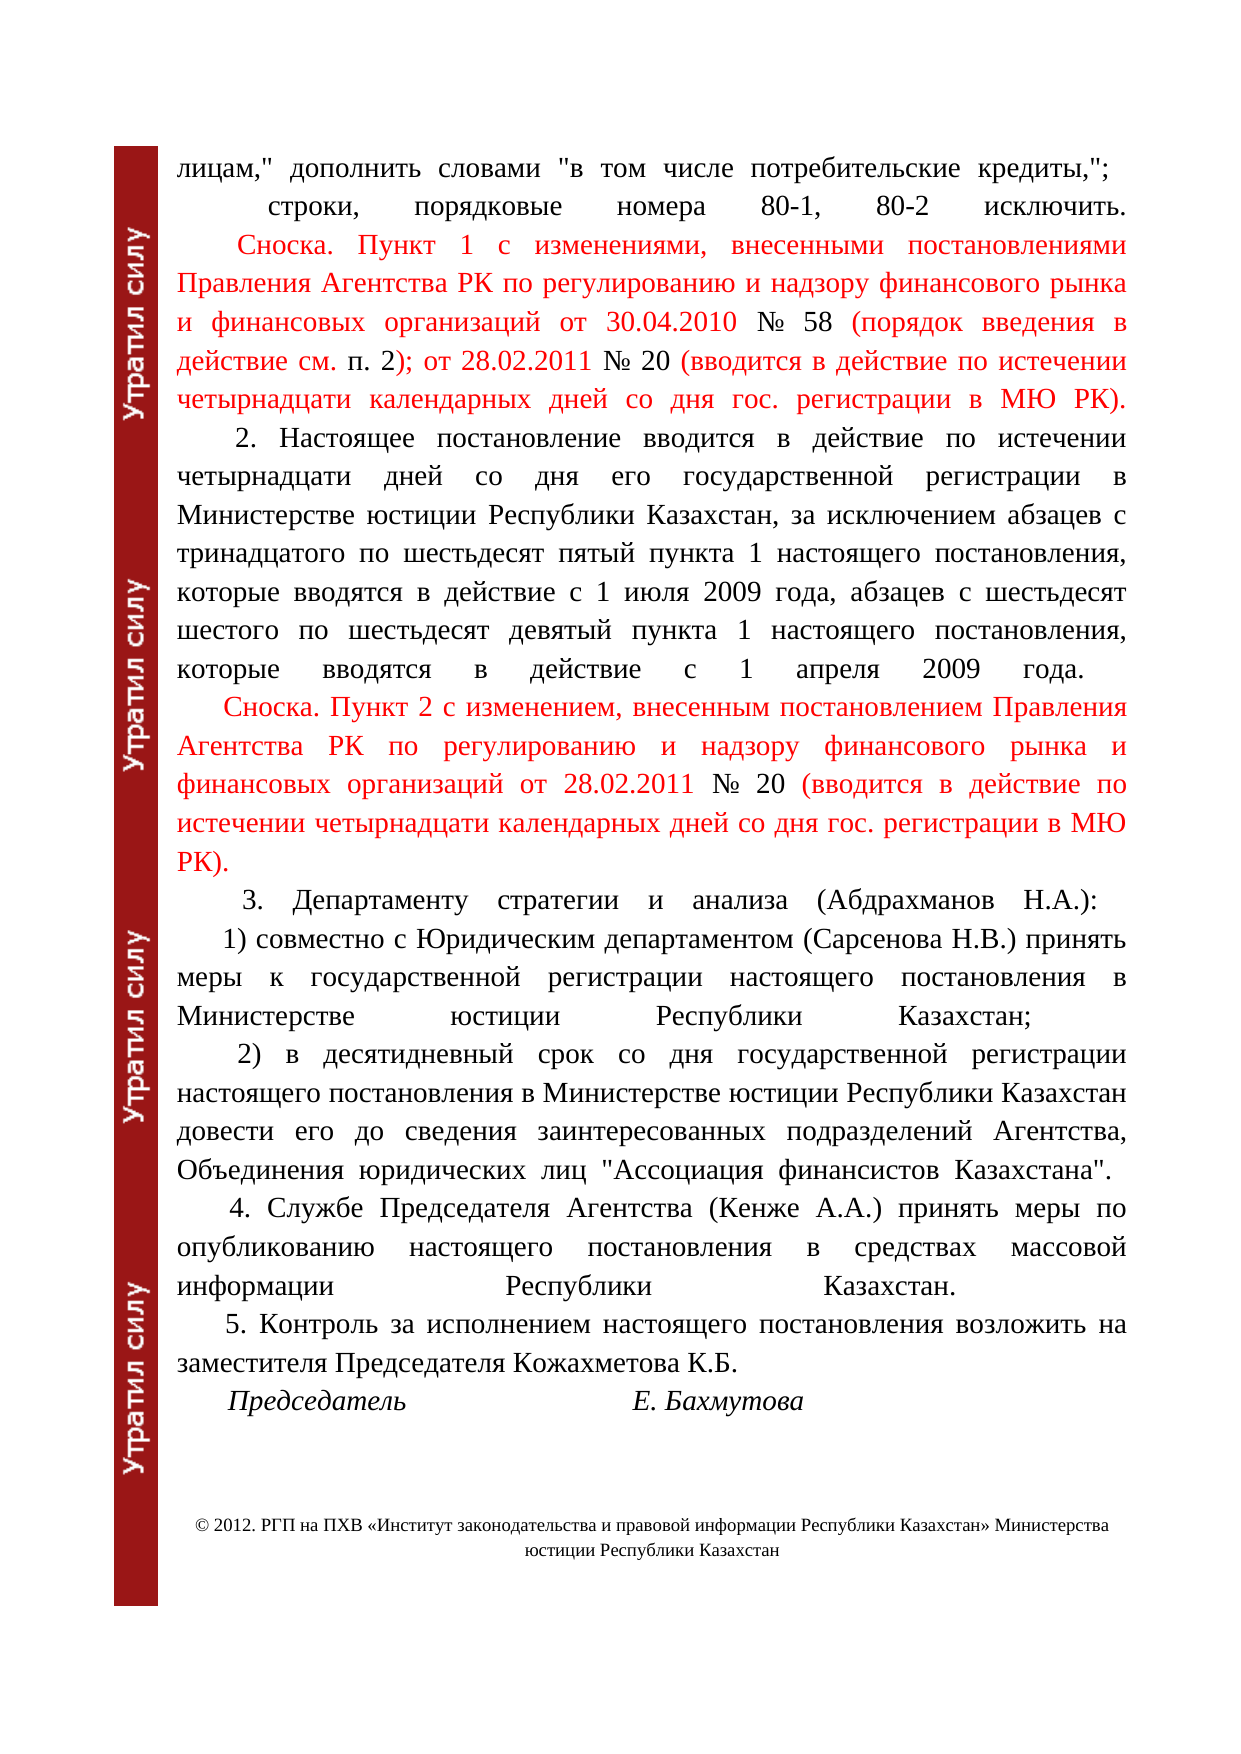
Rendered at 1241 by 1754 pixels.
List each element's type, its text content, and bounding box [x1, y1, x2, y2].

picture [114, 1417, 158, 1514]
picture [114, 1560, 158, 1606]
text © 2012. РГП на ПХВ «Институт законодательства и правовой информации Республики Казахстан» Министерства юстиции Республики Казахстан [112, 1514, 1128, 1560]
text Председатель Е. Бахмутова [112, 1383, 1128, 1417]
picture [114, 1378, 158, 1383]
picture [114, 146, 158, 150]
